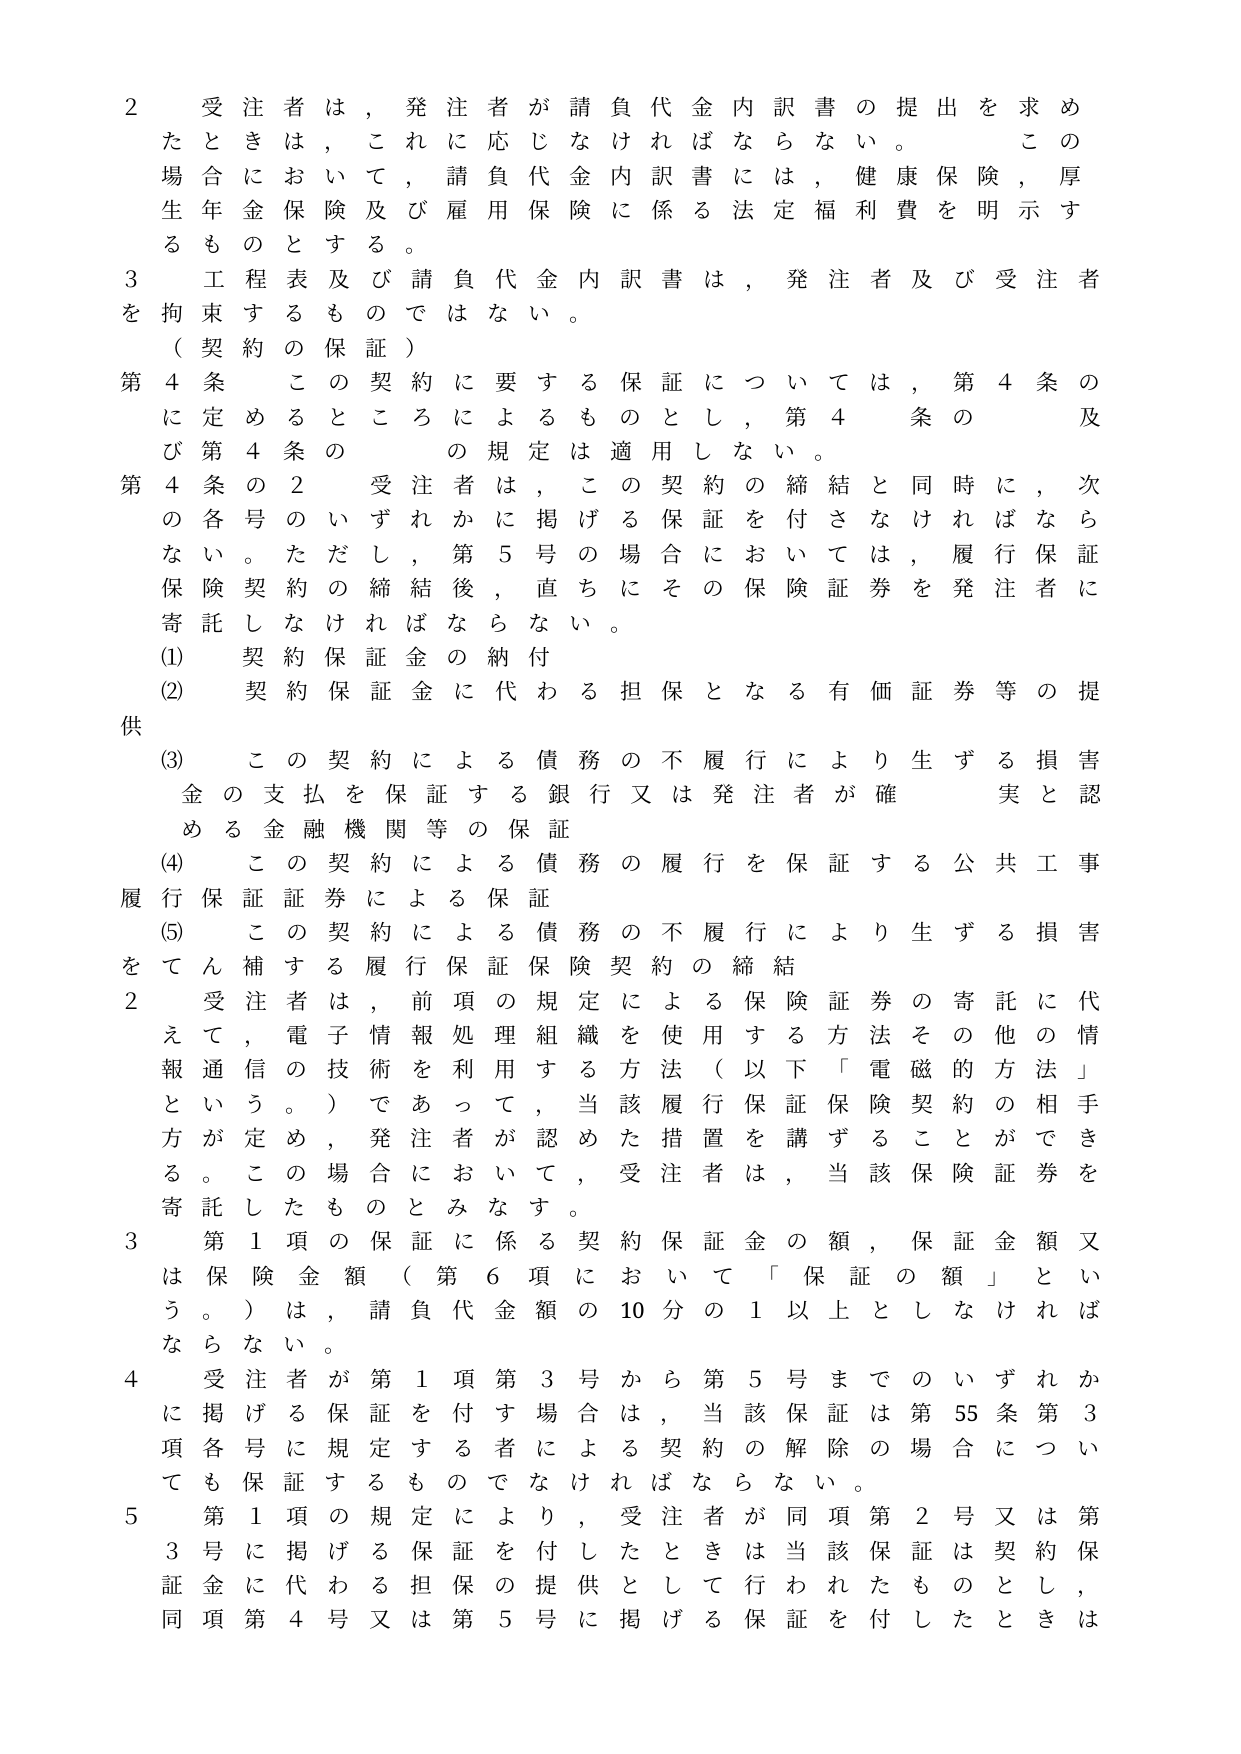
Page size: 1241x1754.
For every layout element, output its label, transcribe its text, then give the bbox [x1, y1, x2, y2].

text ３ 工程表及び請負代金内訳書は，発注者及び受注者を拘束するものではない。 [120, 261, 1120, 329]
text ⑴ 契約保証金の納付 [120, 639, 1120, 673]
text ⑶ この契約による債務の不履行により生ずる損害金の支払を保証する銀行又は発注者が確 実と認める金融機関等の保証 [120, 742, 1120, 845]
text ４ 受注者が第１項第３号から第５号までのいずれかに掲げる保証を付す場合は，当該保証は第55条第３項各号に規定する者による契約の解除の場合についても保証するものでなければならない。 [120, 1361, 1120, 1498]
text ２ 受注者は，前項の規定による保険証券の寄託に代えて，電子情報処理組織を使用する方法その他の情報通信の技術を利用する方法（以下「電磁的方法」という。）であって，当該履行保証保険契約の相手方が定め，発注者が認めた措置を講ずることができる。この場合において，受注者は，当該保険証券を寄託したものとみなす。 [120, 982, 1120, 1223]
text ３ 第１項の保証に係る契約保証金の額，保証金額又は保険金額（第６項において「保証の額」という。）は，請負代金額の10分の１以上としなければならない。 [120, 1223, 1120, 1361]
text ⑸ この契約による債務の不履行により生ずる損害をてん補する履行保証保険契約の締結 [120, 914, 1120, 982]
text 第４条の２ 受注者は，この契約の締結と同時に，次の各号のいずれかに掲げる保証を付さなければならない。ただし，第５号の場合においては，履行保証保険契約の締結後，直ちにその保険証券を発注者に寄託しなければならない。 [120, 467, 1120, 639]
text ２ 受注者は，発注者が請負代金内訳書の提出を求めたときは，これに応じなければならない。 この場合において，請負代金内訳書には，健康保険，厚生年金保険及び雇用保険に係る法定福利費を明示するものとする。 [120, 89, 1120, 261]
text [120, 1498, 1120, 1636]
text （契約の保証） [120, 329, 1120, 364]
text ⑷ この契約による債務の履行を保証する公共工事履行保証証券による保証 [120, 845, 1120, 914]
text ⑵ 契約保証金に代わる担保となる有価証券等の提供 [120, 673, 1120, 742]
text 第４条 この契約に要する保証については，第４条の に定めるところによるものとし，第４ 条の 及び第４条の の規定は適用しない。 [120, 364, 1120, 467]
